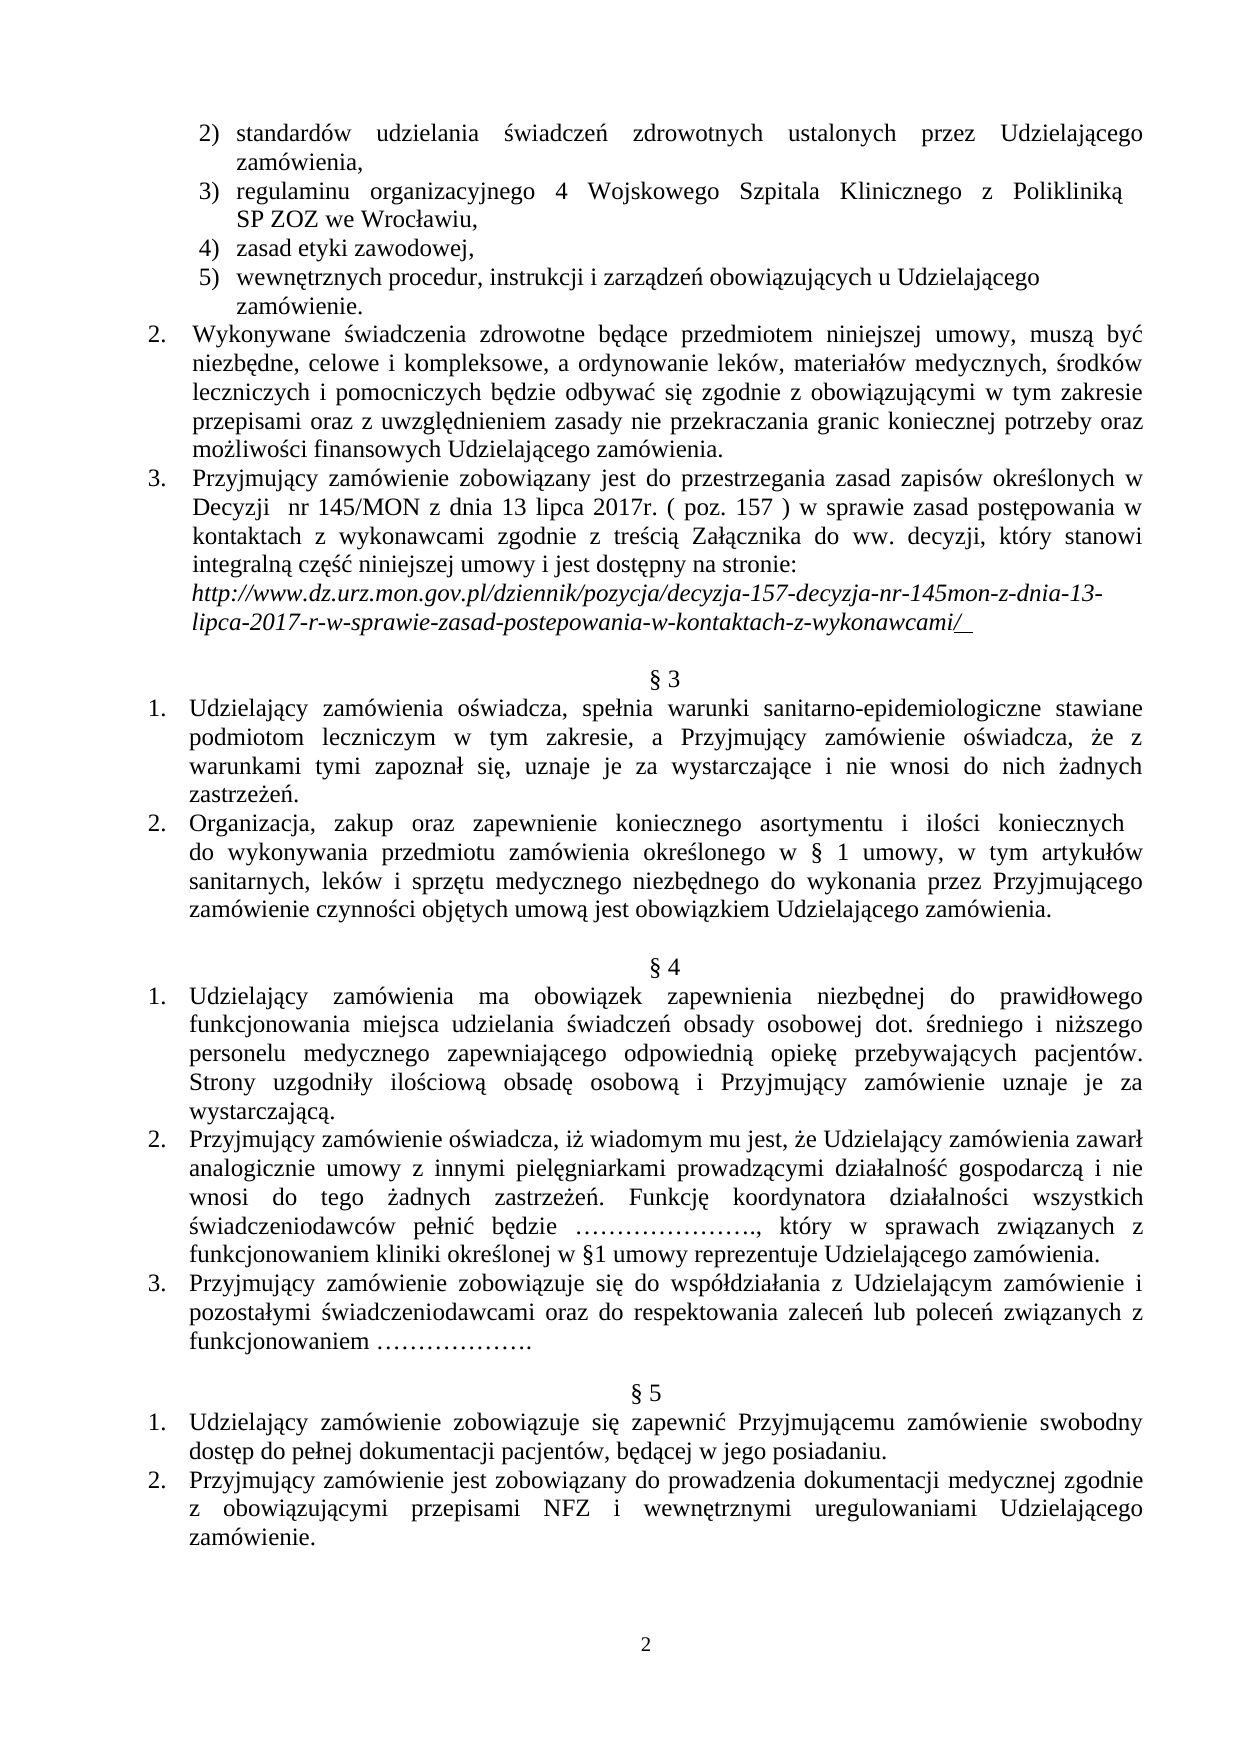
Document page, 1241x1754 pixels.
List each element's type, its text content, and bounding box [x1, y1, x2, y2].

text § 3 [185, 664, 1144, 693]
list Przyjmujący zamówienie oświadcza, iż wiadomym mu jest, że Udzielający zamówienia zawarł analogicznie umowy z innymi pielęgniarkami prowadzącymi działalność gospodarczą i nie wnosi do tego żadnych zastrzeżeń. Funkcję koordynatora działalności wszystkich świadczeniodawców pełnić będzie …………………., który w sprawach związanych z funkcjonowaniem kliniki określonej w §1 umowy reprezentuje Udzielającego zamówienia. [148, 1124, 1144, 1268]
text § 4 [185, 952, 1144, 981]
list Udzielający zamówienie zobowiązuje się zapewnić Przyjmującemu zamówienie swobodny dostęp do pełnej dokumentacji pacjentów, będącej w jego posiadaniu. [148, 1407, 1144, 1465]
list Udzielający zamówienia oświadcza, spełnia warunki sanitarno-epidemiologiczne stawiane podmiotom leczniczym w tym zakresie, a Przyjmujący zamówienie oświadcza, że z warunkami tymi zapoznał się, uznaje je za wystarczające i nie wnosi do nich żadnych zastrzeżeń. [148, 693, 1144, 808]
list Przyjmujący zamówienie zobowiązany jest do przestrzegania zasad zapisów określonych w Decyzji nr 145/MON z dnia 13 lipca 2017r. ( poz. 157 ) w sprawie zasad postępowania w kontaktach z wykonawcami zgodnie z treścią Załącznika do ww. decyzji, który stanowi integralną część niniejszej umowy i jest dostępny na stronie: [148, 463, 1144, 578]
list zasad etyki zawodowej, [199, 233, 1144, 262]
list Przyjmujący zamówienie jest zobowiązany do prowadzenia dokumentacji medycznej zgodnie z obowiązującymi przepisami NFZ i wewnętrznymi uregulowaniami Udzielającego zamówienie. [148, 1465, 1144, 1551]
list Udzielający zamówienia ma obowiązek zapewnienia niezbędnej do prawidłowego funkcjonowania miejsca udzielania świadczeń obsady osobowej dot. średniego i niższego personelu medycznego zapewniającego odpowiednią opiekę przebywających pacjentów. Strony uzgodniły ilościową obsadę osobową i Przyjmujący zamówienie uznaje je za wystarczającą. [148, 981, 1144, 1124]
text lipca-2017-r-w-sprawie-zasad-postepowania-w-kontaktach-z-wykonawcami/ [148, 607, 1144, 636]
text § 5 [148, 1378, 1144, 1407]
list Wykonywane świadczenia zdrowotne będące przedmiotem niniejszej umowy, muszą być niezbędne, celowe i kompleksowe, a ordynowanie leków, materiałów medycznych, środków leczniczych i pomocniczych będzie odbywać się zgodnie z obowiązującymi w tym zakresie przepisami oraz z uwzględnieniem zasady nie przekraczania granic koniecznej potrzeby oraz możliwości finansowych Udzielającego zamówienia. [148, 319, 1144, 463]
list wewnętrznych procedur, instrukcji i zarządzeń obowiązujących u Udzielającego zamówienie. [199, 262, 1144, 319]
list regulaminu organizacyjnego 4 Wojskowego Szpitala Klinicznego z Polikliniką SP ZOZ we Wrocławiu, [199, 176, 1144, 233]
list Przyjmujący zamówienie zobowiązuje się do współdziałania z Udzielającym zamówienie i pozostałymi świadczeniodawcami oraz do respektowania zaleceń lub poleceń związanych z funkcjonowaniem ………………. [148, 1268, 1144, 1354]
text http://www.dz.urz.mon.gov.pl/dziennik/pozycja/decyzja-157-decyzja-nr-145mon-z-dnia-13- [148, 578, 1144, 607]
list standardów udzielania świadczeń zdrowotnych ustalonych przez Udzielającego zamówienia, [199, 118, 1144, 176]
list Organizacja, zakup oraz zapewnienie koniecznego asortymentu i ilości koniecznych do wykonywania przedmiotu zamówienia określonego w § 1 umowy, w tym artykułów sanitarnych, leków i sprzętu medycznego niezbędnego do wykonania przez Przyjmującego zamówienie czynności objętych umową jest obowiązkiem Udzielającego zamówienia. [148, 808, 1144, 923]
